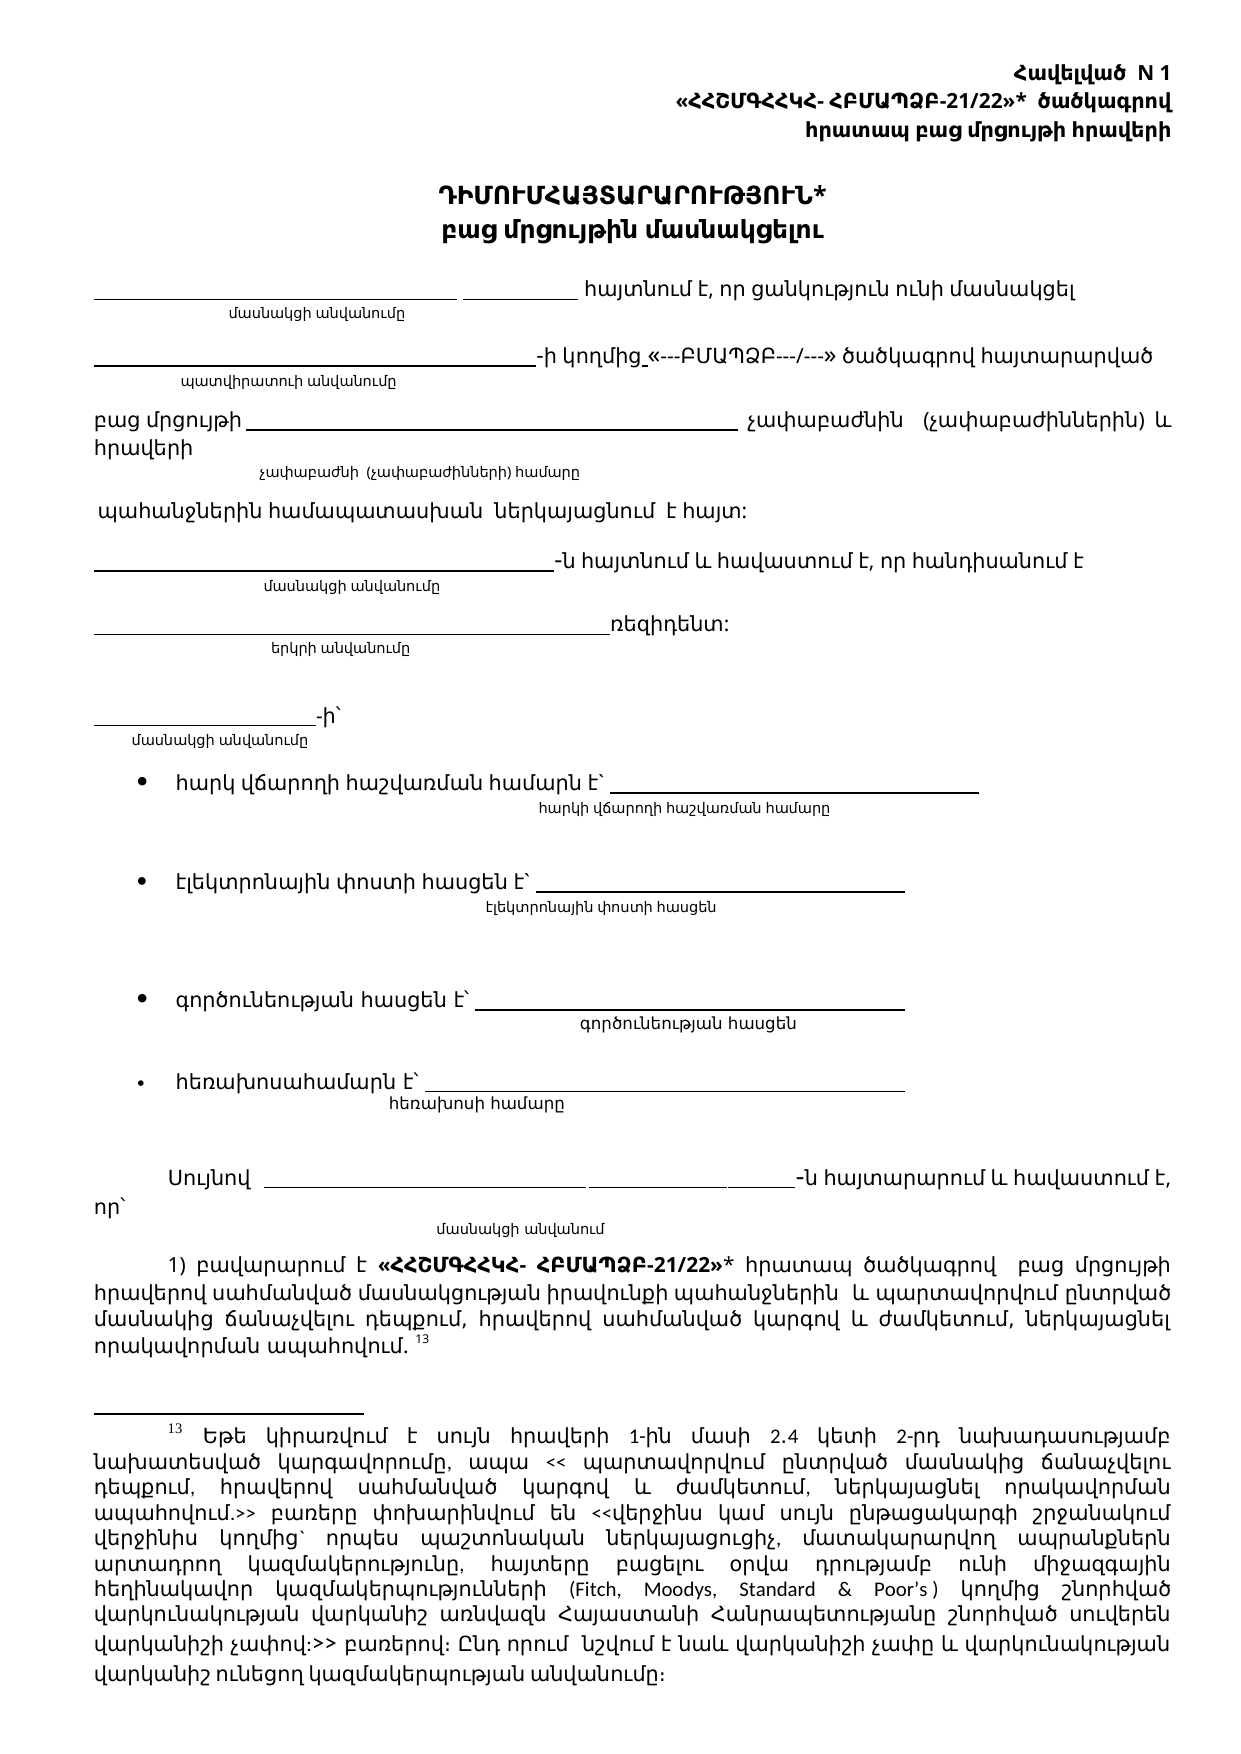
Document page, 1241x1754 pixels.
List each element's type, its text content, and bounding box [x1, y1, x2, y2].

text հեռախոսի համարը [323, 1094, 1171, 1113]
text գործունեության հասցեն [94, 1014, 1171, 1033]
text «ՀՀՇՄԳՀՀԿՀ- ՀԲՄԱՊՁԲ-21/22»* ծածկագրով [94, 86, 1171, 115]
list գործունեության հասցեն է՝ [138, 985, 1171, 1014]
text -ի՝ [94, 701, 1171, 729]
text հարկի վճարողի հաշվառման համարը [94, 797, 1171, 831]
text հայտնում է, որ ցանկություն ունի մասնակցել [94, 274, 1171, 303]
text պահանջներին համապատասխան ներկայացնում է հայտ: [94, 496, 1171, 524]
text մասնակցի անվանումը [94, 303, 1171, 337]
text մասնակցի անվանում [94, 1221, 1171, 1250]
text մասնակցի անվանումը [94, 729, 1171, 763]
text երկրի անվանումը [94, 638, 1171, 672]
text Սույնով -ն հայտարարում և հավաստում է, որ՝ [94, 1162, 1171, 1221]
text բաց մրցույթի չափաբաժնին (չափաբաժիններին) և հրավերի [94, 405, 1171, 462]
text հրատապ բաց մրցույթի հրավերի [94, 115, 1171, 143]
text ռեզիդենտ: [94, 609, 1171, 638]
text մասնակցի անվանումը [94, 575, 1171, 609]
text էլեկտրոնային փոստի հասցեն [94, 897, 1171, 931]
text -ն հայտնում և հավաստում է, որ հանդիսանում է [94, 541, 1171, 575]
text չափաբաժնի (չափաբաժինների) համարը [94, 462, 1171, 496]
text 1) բավարարում է «ՀՀՇՄԳՀՀԿՀ- ՀԲՄԱՊՁԲ-21/22»* հրատապ ծածկագրով բաց մրցույթի հրավերով սահմանված մասնակցության իրավունքի պահանջներին և պարտավորվում ընտրված մասնակից ճանաչվելու դեպքում, հրավերով սահմանված կարգով և ժամկետում, ներկայացնել որակավորման ապահովում. [94, 1250, 1171, 1359]
text -ի կողմից «---ԲՄԱՊՁԲ---/---» ծածկագրով հայտարարված [94, 337, 1171, 371]
list հեռախոսահամարն է՝ [138, 1070, 1171, 1094]
list հարկ վճարողի հաշվառման համարն է` [138, 763, 1171, 797]
text պատվիրատուի անվանումը [94, 371, 1171, 405]
subtitle բաց մրցույթին մասնակցելու [94, 211, 1171, 246]
list էլեկտրոնային փոստի հասցեն է` [138, 863, 1171, 897]
text Հավելված N 1 [94, 58, 1171, 86]
text ԴԻՄՈՒՄՀԱՅՏԱՐԱՐՈՒԹՅՈՒՆ* [94, 177, 1171, 211]
